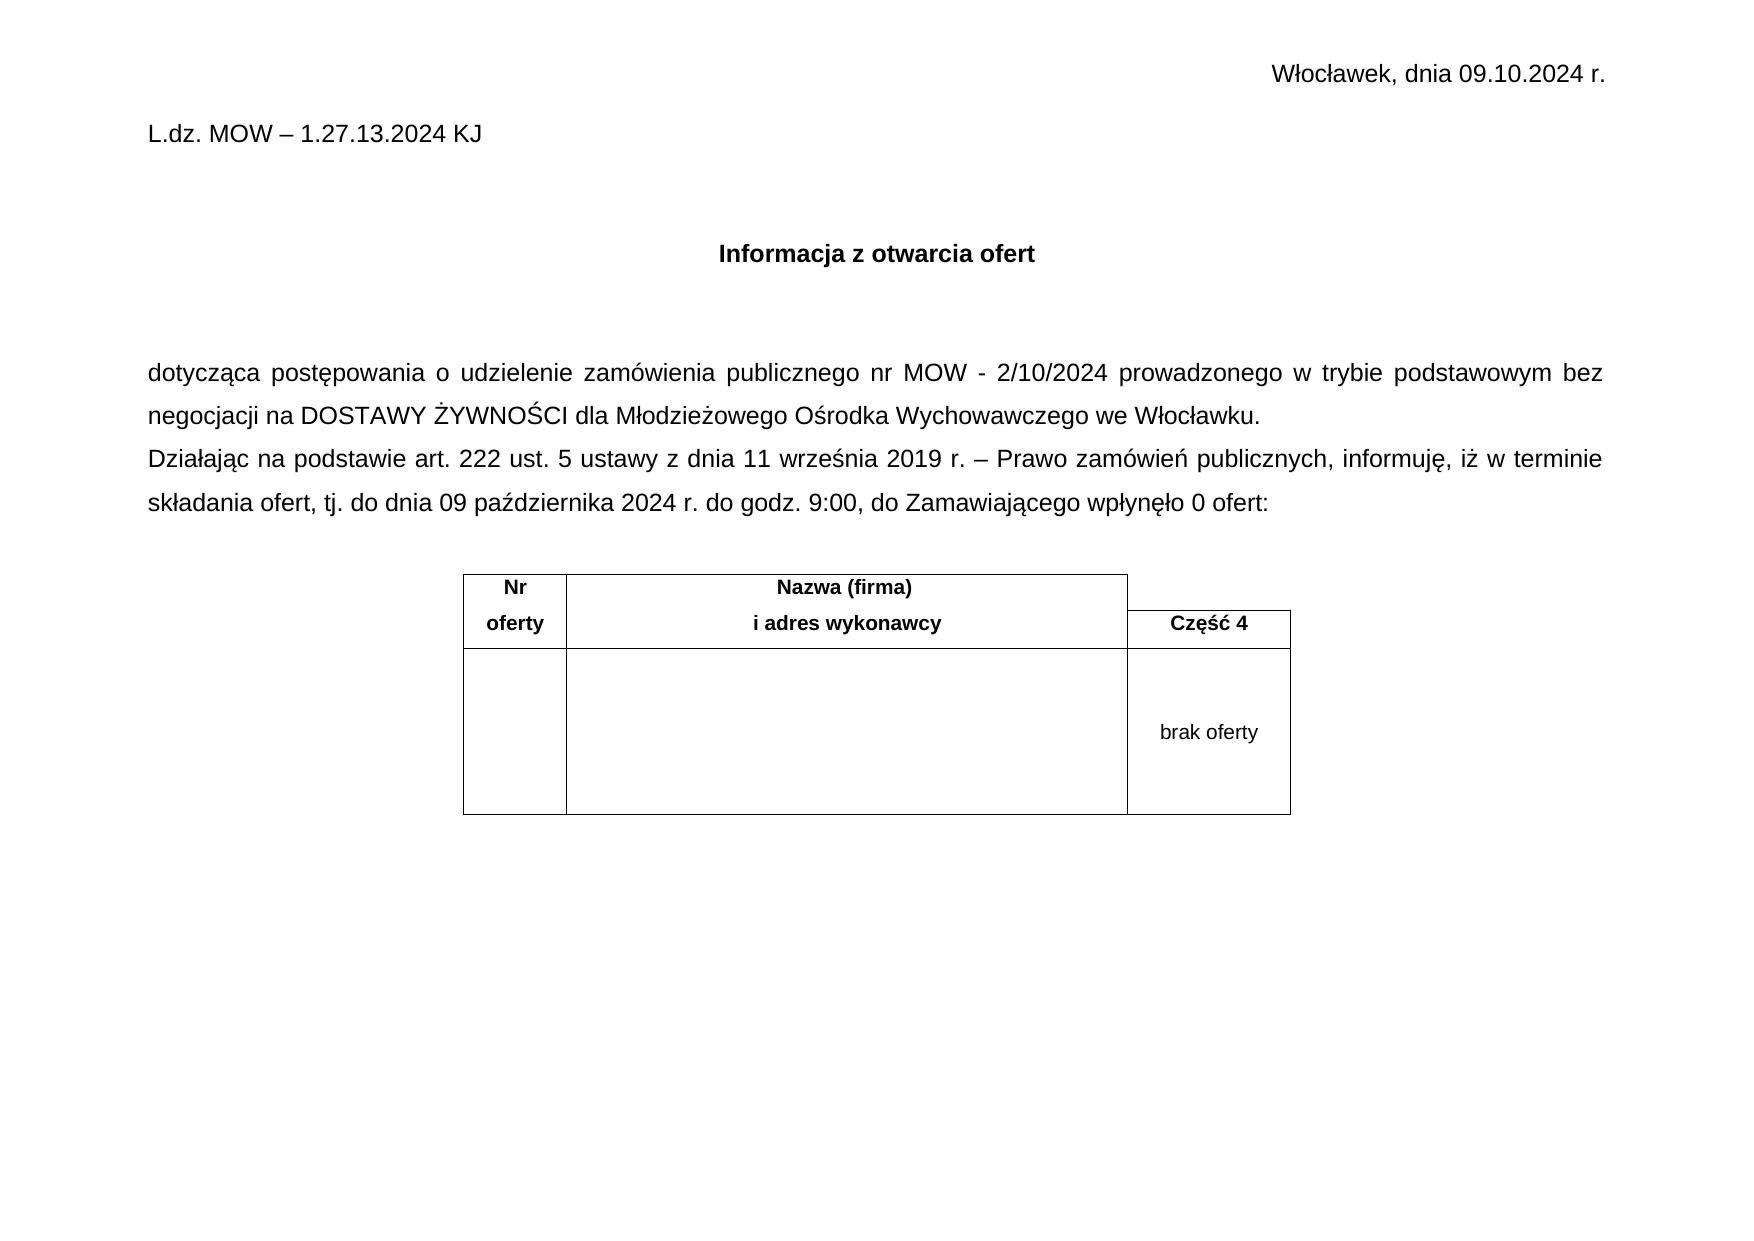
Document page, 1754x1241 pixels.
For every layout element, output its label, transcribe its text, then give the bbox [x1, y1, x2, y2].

text Informacja z otwarcia ofert [148, 238, 1606, 267]
text Włocławek, dnia 09.10.2024 r. [148, 59, 1606, 88]
table_header Nazwa (firma) i adres wykonawcy [567, 575, 1127, 648]
text L.dz. MOW – 1.27.13.2024 KJ [148, 119, 1606, 148]
table_cell [567, 649, 1127, 814]
table_cell Część 4 [1128, 611, 1290, 648]
text dotycząca postępowania o udzielenie zamówienia publicznego nr MOW - 2/10/2024 prowadzonego w trybie podstawowym bez negocjacji na DOSTAWY ŻYWNOŚCI dla Młodzieżowego Ośrodka Wychowawczego we Włocławku. [148, 358, 1606, 430]
text Działając na podstawie art. 222 ust. 5 ustawy z dnia 11 września 2019 r. – Prawo zamówień publicznych, informuję, iż w terminie składania ofert, tj. do dnia 09 października 2024 r. do godz. 9:00, do Zamawiającego wpłynęło 0 ofert: [148, 444, 1606, 516]
table_header Nr oferty [464, 575, 566, 648]
table_cell [464, 649, 566, 814]
table_cell brak oferty [1128, 649, 1290, 814]
